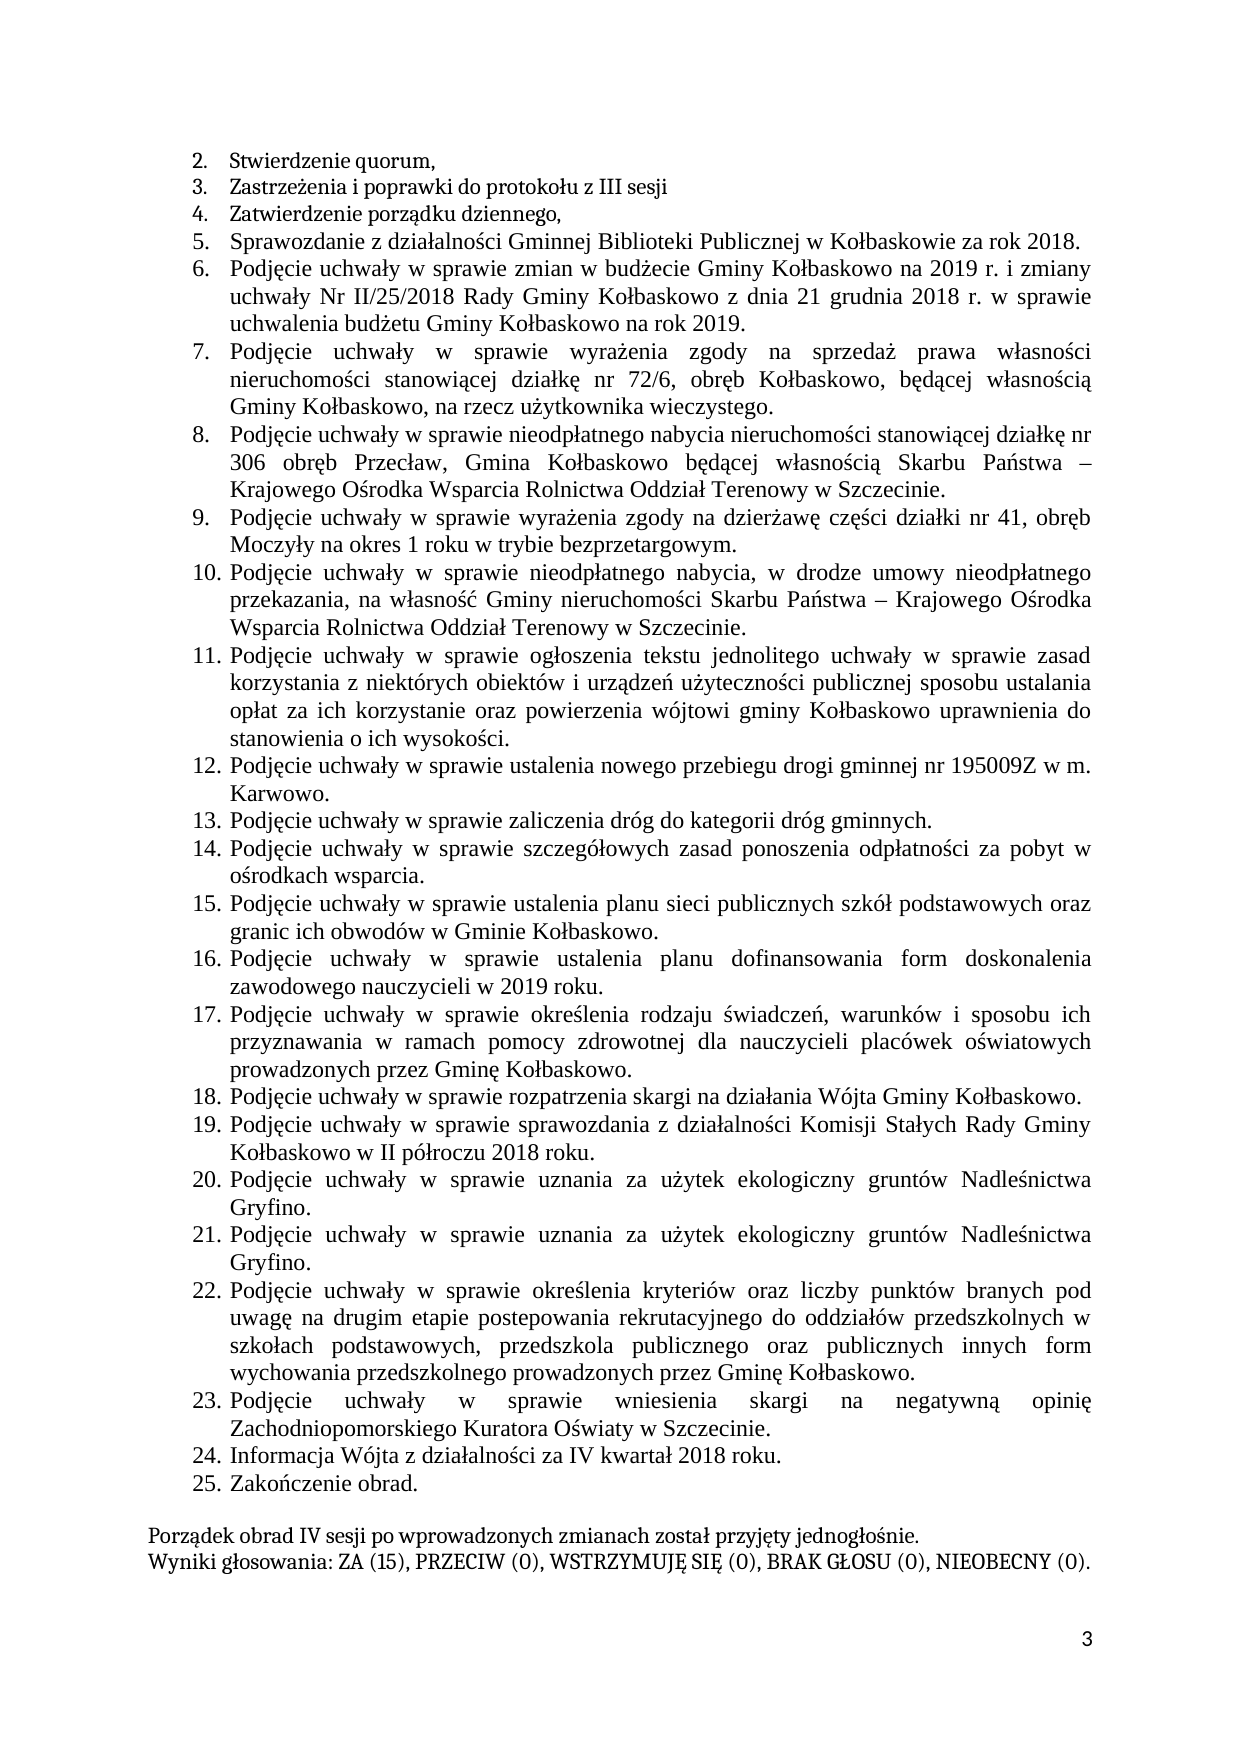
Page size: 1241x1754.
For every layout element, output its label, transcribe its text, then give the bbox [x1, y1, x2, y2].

list Informacja Wójta z działalności za IV kwartał 2018 roku. [192, 1441, 1093, 1469]
list Podjęcie uchwały w sprawie określenia rodzaju świadczeń, warunków i sposobu ich przyznawania w ramach pomocy zdrowotnej dla nauczycieli placówek oświatowych prowadzonych przez Gminę Kołbaskowo. [192, 999, 1093, 1082]
list Podjęcie uchwały w sprawie określenia kryteriów oraz liczby punktów branych pod uwagę na drugim etapie postepowania rekrutacyjnego do oddziałów przedszkolnych w szkołach podstawowych, przedszkola publicznego oraz publicznych innych form wychowania przedszkolnego prowadzonych przez Gminę Kołbaskowo. [192, 1276, 1093, 1386]
list Podjęcie uchwały w sprawie nieodpłatnego nabycia, w drodze umowy nieodpłatnego przekazania, na własność Gminy nieruchomości Skarbu Państwa – Krajowego Ośrodka Wsparcia Rolnictwa Oddział Terenowy w Szczecinie. [192, 558, 1093, 641]
list Podjęcie uchwały w sprawie ustalenia planu dofinansowania form doskonalenia zawodowego nauczycieli w 2019 roku. [192, 944, 1093, 999]
text Wyniki głosowania: ZA (15), PRZECIW (0), WSTRZYMUJĘ SIĘ (0), BRAK GŁOSU (0), NIEOBECNY (0). [148, 1549, 1093, 1576]
list Zatwierdzenie porządku dziennego, [192, 200, 1093, 227]
list Zakończenie obrad. [192, 1469, 1093, 1496]
list Podjęcie uchwały w sprawie nieodpłatnego nabycia nieruchomości stanowiącej działkę nr 306 obręb Przecław, Gmina Kołbaskowo będącej własnością Skarbu Państwa – Krajowego Ośrodka Wsparcia Rolnictwa Oddział Terenowy w Szczecinie. [192, 420, 1093, 503]
list Podjęcie uchwały w sprawie ogłoszenia tekstu jednolitego uchwały w sprawie zasad korzystania z niektórych obiektów i urządzeń użyteczności publicznej sposobu ustalania opłat za ich korzystanie oraz powierzenia wójtowi gminy Kołbaskowo uprawnienia do stanowienia o ich wysokości. [192, 641, 1093, 751]
text Porządek obrad IV sesji po wprowadzonych zmianach został przyjęty jednogłośnie. [148, 1523, 1093, 1549]
list Podjęcie uchwały w sprawie ustalenia nowego przebiegu drogi gminnej nr 195009Z w m. Karwowo. [192, 751, 1093, 806]
list Stwierdzenie quorum, [192, 148, 1093, 174]
list Sprawozdanie z działalności Gminnej Biblioteki Publicznej w Kołbaskowie za rok 2018. [192, 227, 1093, 254]
list Podjęcie uchwały w sprawie rozpatrzenia skargi na działania Wójta Gminy Kołbaskowo. [192, 1082, 1093, 1110]
list Podjęcie uchwały w sprawie wyrażenia zgody na sprzedaż prawa własności nieruchomości stanowiącej działkę nr 72/6, obręb Kołbaskowo, będącej własnością Gminy Kołbaskowo, na rzecz użytkownika wieczystego. [192, 337, 1093, 420]
list Podjęcie uchwały w sprawie zaliczenia dróg do kategorii dróg gminnych. [192, 806, 1093, 834]
list Zastrzeżenia i poprawki do protokołu z III sesji [192, 174, 1093, 200]
list Podjęcie uchwały w sprawie wniesienia skargi na negatywną opinię Zachodniopomorskiego Kuratora Oświaty w Szczecinie. [192, 1386, 1093, 1441]
list Podjęcie uchwały w sprawie uznania za użytek ekologiczny gruntów Nadleśnictwa Gryfino. [192, 1165, 1093, 1220]
list Podjęcie uchwały w sprawie szczegółowych zasad ponoszenia odpłatności za pobyt w ośrodkach wsparcia. [192, 834, 1093, 889]
list Podjęcie uchwały w sprawie ustalenia planu sieci publicznych szkół podstawowych oraz granic ich obwodów w Gminie Kołbaskowo. [192, 889, 1093, 944]
list Podjęcie uchwały w sprawie wyrażenia zgody na dzierżawę części działki nr 41, obręb Moczyły na okres 1 roku w trybie bezprzetargowym. [192, 503, 1093, 558]
list Podjęcie uchwały w sprawie uznania za użytek ekologiczny gruntów Nadleśnictwa Gryfino. [192, 1220, 1093, 1276]
list Podjęcie uchwały w sprawie sprawozdania z działalności Komisji Stałych Rady Gminy Kołbaskowo w II półroczu 2018 roku. [192, 1110, 1093, 1165]
list Podjęcie uchwały w sprawie zmian w budżecie Gminy Kołbaskowo na 2019 r. i zmiany uchwały Nr II/25/2018 Rady Gminy Kołbaskowo z dnia 21 grudnia 2018 r. w sprawie uchwalenia budżetu Gminy Kołbaskowo na rok 2019. [192, 254, 1093, 337]
